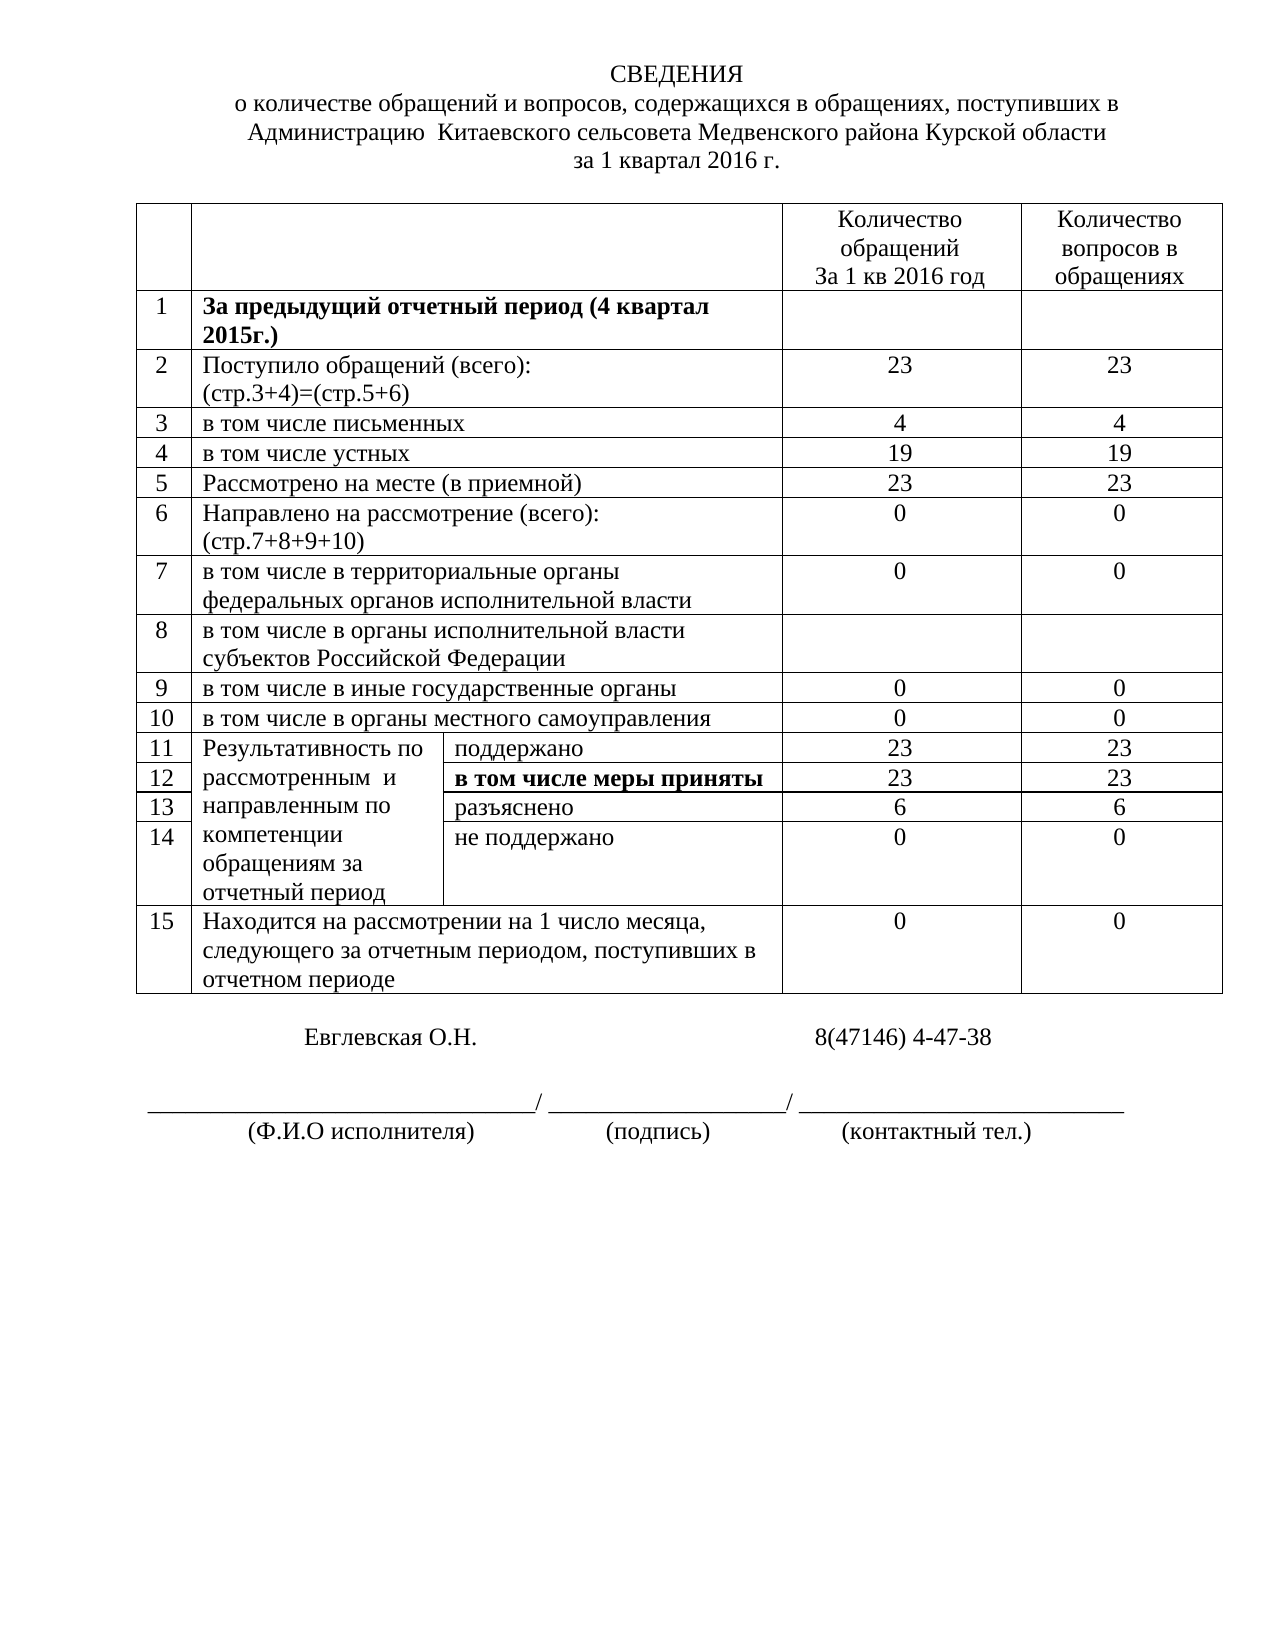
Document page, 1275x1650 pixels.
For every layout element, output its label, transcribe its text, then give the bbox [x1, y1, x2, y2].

table_cell 19 [1022, 438, 1222, 467]
table_cell 0 [783, 556, 1021, 614]
table_cell в том числе в иные государственные органы [192, 673, 782, 702]
table_cell Находится на рассмотрении на 1 число месяца, следующего за отчетным периодом, поступивших в отчетном периоде [192, 906, 782, 993]
table_cell 9 [137, 673, 191, 702]
table_cell 8 [137, 615, 191, 672]
table_cell 0 [783, 906, 1021, 993]
text СВЕДЕНИЯ [148, 59, 1206, 88]
table_cell 0 [783, 703, 1021, 732]
table_cell 6 [137, 498, 191, 555]
table_cell 23 [783, 350, 1021, 407]
table_cell 14 [137, 822, 191, 905]
table_cell 1 [137, 291, 191, 349]
table_cell 0 [783, 673, 1021, 702]
table_header [192, 204, 782, 290]
text _______________________________/ ___________________/ __________________________ [148, 1087, 1206, 1116]
table_header [137, 204, 191, 290]
table_cell в том числе письменных [192, 408, 782, 437]
table_cell 15 [137, 906, 191, 993]
table_cell 0 [783, 498, 1021, 555]
table_cell 4 [1022, 408, 1222, 437]
table_cell разъяснено [444, 793, 782, 821]
table_cell Результативность по рассмотренным и направленным по компетенции обращениям за отчетный период [192, 733, 443, 905]
table_cell поддержано [444, 733, 782, 762]
table_cell 23 [1022, 763, 1222, 791]
table_cell 0 [1022, 556, 1222, 614]
table_cell 23 [783, 763, 1021, 791]
table_cell [783, 291, 1021, 349]
table_cell 0 [1022, 906, 1222, 993]
table_cell 0 [1022, 498, 1222, 555]
table_cell 23 [1022, 350, 1222, 407]
text Евглевская О.Н. 8(47146) 4-47-38 [148, 1022, 1206, 1051]
table_cell 0 [1022, 673, 1222, 702]
text Администрацию Китаевского сельсовета Медвенского района Курской области [148, 117, 1206, 145]
table_cell 10 [137, 703, 191, 732]
table_cell 4 [783, 408, 1021, 437]
table_cell 4 [137, 438, 191, 467]
table_cell в том числе устных [192, 438, 782, 467]
table_cell в том числе меры приняты [444, 763, 782, 791]
table_cell Направлено на рассмотрение (всего): (стр.7+8+9+10) [192, 498, 782, 555]
table_cell 6 [783, 793, 1021, 821]
table_cell 19 [783, 438, 1021, 467]
table_cell [1022, 615, 1222, 672]
table_cell 11 [137, 733, 191, 762]
table_cell в том числе в органы местного самоуправления [192, 703, 782, 732]
table_cell 23 [1022, 733, 1222, 762]
text (Ф.И.О исполнителя) (подпись) (контактный тел.) [148, 1116, 1206, 1144]
table_cell 7 [137, 556, 191, 614]
table_cell в том числе в органы исполнительной власти субъектов Российской Федерации [192, 615, 782, 672]
table_cell не поддержано [444, 822, 782, 905]
table_cell За предыдущий отчетный период (4 квартал 2015г.) [192, 291, 782, 349]
table_cell Поступило обращений (всего): (стр.3+4)=(стр.5+6) [192, 350, 782, 407]
table_cell [1022, 291, 1222, 349]
table_cell 6 [1022, 793, 1222, 821]
table_cell 0 [783, 822, 1021, 905]
table_cell 13 [137, 793, 191, 821]
text о количестве обращений и вопросов, содержащихся в обращениях, поступивших в [148, 88, 1206, 117]
table_cell 23 [783, 733, 1021, 762]
table_cell 5 [137, 468, 191, 497]
table_header Количество обращений За 1 кв 2016 год [783, 204, 1021, 290]
table_cell 0 [1022, 703, 1222, 732]
table_cell 23 [783, 468, 1021, 497]
table_cell 0 [1022, 822, 1222, 905]
table_cell Рассмотрено на месте (в приемной) [192, 468, 782, 497]
table_header Количество вопросов в обращениях [1022, 204, 1222, 290]
table_cell 2 [137, 350, 191, 407]
table_cell в том числе в территориальные органы федеральных органов исполнительной власти [192, 556, 782, 614]
text за 1 квартал 2016 г. [148, 145, 1206, 174]
table_cell [783, 615, 1021, 672]
table_cell 12 [137, 763, 191, 791]
table_cell 3 [137, 408, 191, 437]
table_cell 23 [1022, 468, 1222, 497]
